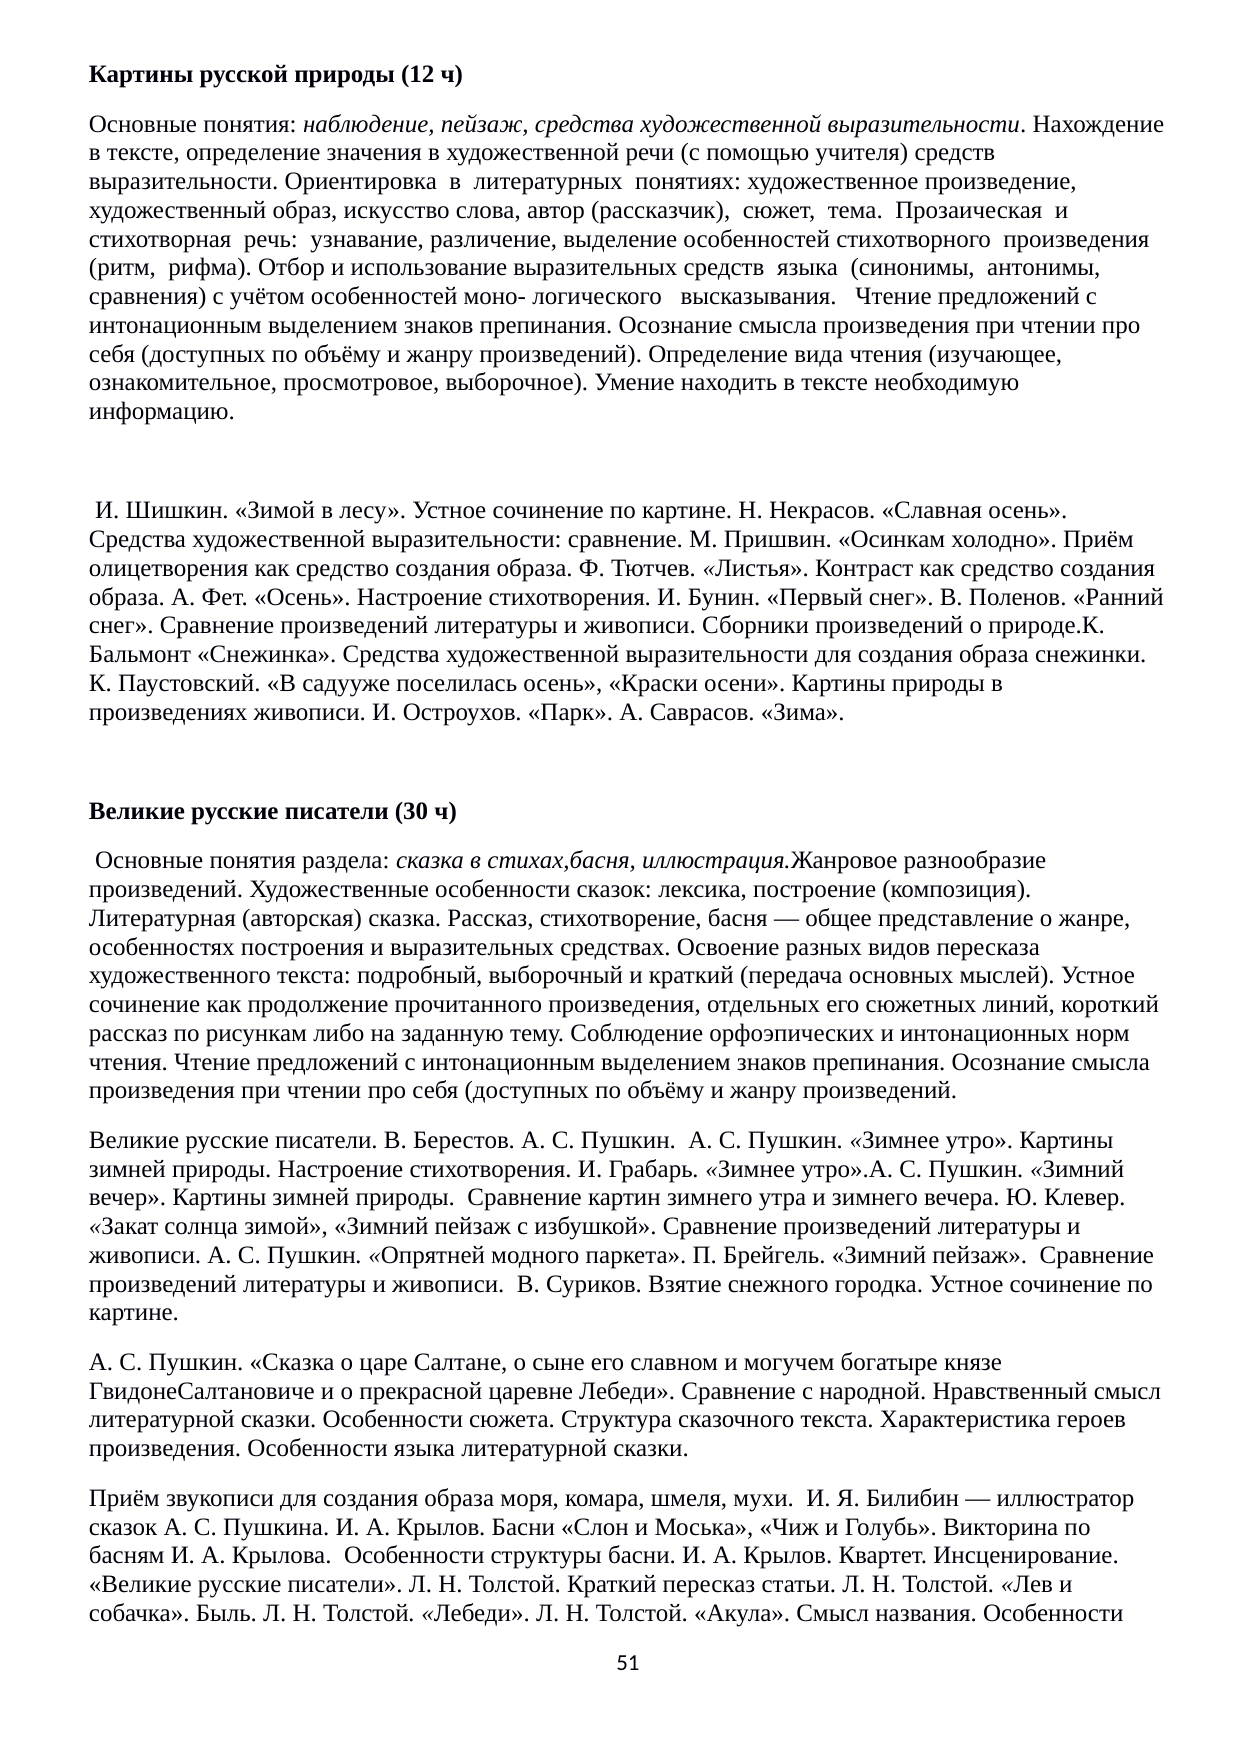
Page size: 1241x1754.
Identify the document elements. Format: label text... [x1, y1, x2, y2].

text И. Шишкин. «Зимой в лесу». Устное сочинение по картине. Н. Некрасов. «Славная осень». Средства художественной выразительности: сравнение. М. Пришвин. «Осинкам холодно». Приём олицетворения как средство создания образа. Ф. Тютчев. «Листья». Контраст как средство создания образа. А. Фет. «Осень». Настроение стихотворения. И. Бунин. «Первый снег». В. Поленов. «Ранний снег». Сравнение произведений литературы и живописи. Сборники произведений о природе.К. Бальмонт «Снежинка». Средства художественной выразительности для создания образа снежинки. К. Паустовский. «В садууже поселилась осень», «Краски осени». Картины природы в произведениях живописи. И. Остроухов. «Парк». А. Саврасов. «Зима». [89, 495, 1167, 725]
text Великие русские писатели. В. Берестов. А. С. Пушкин. А. С. Пушкин. «Зимнее утро». Картины зимней природы. Настроение стихотворения. И. Грабарь. «Зимнее утро».А. С. Пушкин. «Зимний вечер». Картины зимней природы. Сравнение картин зимнего утра и зимнего вечера. Ю. Клевер. «Закат солнца зимой», «Зимний пейзаж с избушкой». Сравнение произведений литературы и живописи. А. С. Пушкин. «Опрятней модного паркета». П. Брейгель. «Зимний пейзаж». Сравнение произведений литературы и живописи. В. Суриков. Взятие снежного городка. Устное сочинение по картине. [89, 1125, 1167, 1326]
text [89, 1483, 1167, 1627]
text Великие русские писатели (30 ч) [89, 796, 1167, 824]
text Основные понятия: наблюдение, пейзаж, средства художественной выразительности. Нахождение в тексте, определение значения в художественной речи (с помощью учителя) средств выразительности. Ориентировка в литературных понятиях: художественное произведение, художественный образ, искусство слова, автор (рассказчик), сюжет, тема. Прозаическая и стихотворная речь: узнавание, различение, выделение особенностей стихотворного произведения (ритм, рифма). Отбор и использование выразительных средств языка (синонимы, антонимы, сравнения) с учётом особенностей моно- логического высказывания. Чтение предложений с интонационным выделением знаков препинания. Осознание смысла произведения при чтении про себя (доступных по объёму и жанру произведений). Определение вида чтения (изучающее, ознакомительное, просмотровое, выборочное). Умение находить в тексте необходимую информацию. [89, 109, 1167, 425]
text Основные понятия раздела: сказка в стихах,басня, иллюстрация.Жанровое разнообразие произведений. Художественные особенности сказок: лексика, построение (композиция). Литературная (авторская) сказка. Рассказ, стихотворение, басня — общее представление о жанре, особенностях построения и выразительных средствах. Освоение разных видов пересказа художественного текста: подробный, выборочный и краткий (передача основных мыслей). Устное сочинение как продолжение прочитанного произведения, отдельных его сюжетных линий, короткий рассказ по рисункам либо на заданную тему. Соблюдение орфоэпических и интонационных норм чтения. Чтение предложений с интонационным выделением знаков препинания. Осознание смысла произведения при чтении про себя (доступных по объёму и жанру произведений. [89, 845, 1167, 1104]
text А. С. Пушкин. «Сказка о царе Салтане, о сыне его славном и могучем богатыре князе ГвидонеСалтановиче и о прекрасной царевне Лебеди». Сравнение с народной. Нравственный смысл литературной сказки. Особенности сюжета. Структура сказочного текста. Характеристика героев произведения. Особенности языка литературной сказки. [89, 1347, 1167, 1462]
text Картины русской природы (12 ч) [89, 59, 1167, 88]
